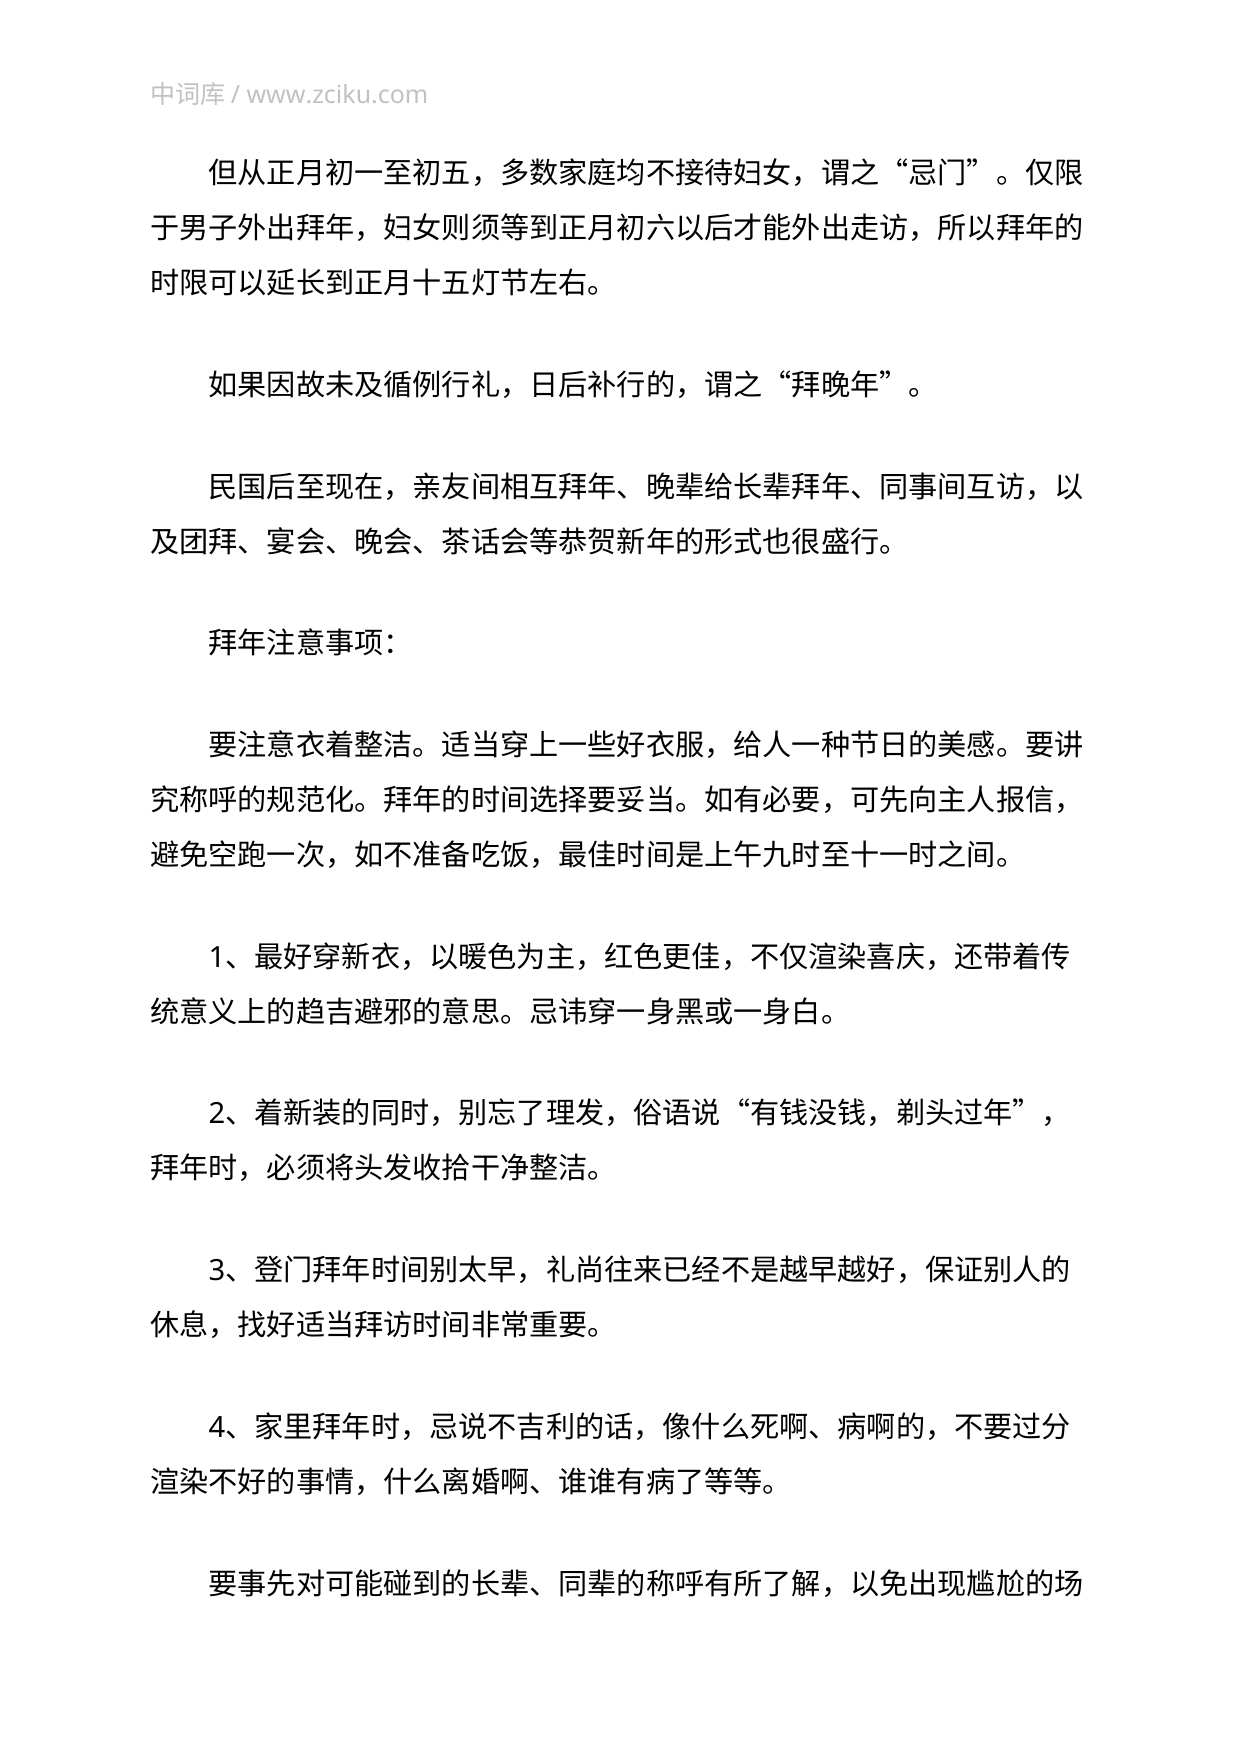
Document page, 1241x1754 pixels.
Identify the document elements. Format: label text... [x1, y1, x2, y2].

text 1、最好穿新衣，以暖色为主，红色更佳，不仅渲染喜庆，还带着传统意义上的趋吉避邪的意思。忌讳穿一身黑或一身白。 [150, 933, 1090, 1031]
text 4、家里拜年时，忌说不吉利的话，像什么死啊、病啊的，不要过分渲染不好的事情，什么离婚啊、谁谁有病了等等。 [150, 1404, 1090, 1501]
text 要注意衣着整洁。适当穿上一些好衣服，给人一种节日的美感。要讲究称呼的规范化。拜年的时间选择要妥当。如有必要，可先向主人报信，避免空跑一次，如不准备吃饭，最佳时间是上午九时至十一时之间。 [150, 722, 1090, 874]
text 但从正月初一至初五，多数家庭均不接待妇女，谓之“忌门”。仅限于男子外出拜年，妇女则须等到正月初六以后才能外出走访，所以拜年的时限可以延长到正月十五灯节左右。 [150, 150, 1090, 302]
text 2、着新装的同时，别忘了理发，俗语说“有钱没钱，剃头过年”，拜年时，必须将头发收拾干净整洁。 [150, 1090, 1090, 1187]
text 拜年注意事项： [150, 620, 1090, 662]
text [150, 1560, 1090, 1603]
text 如果因故未及循例行礼，日后补行的，谓之“拜晚年”。 [150, 362, 1090, 404]
text 民国后至现在，亲友间相互拜年、晚辈给长辈拜年、同事间互访，以及团拜、宴会、晚会、茶话会等恭贺新年的形式也很盛行。 [150, 463, 1090, 561]
text 3、登门拜年时间别太早，礼尚往来已经不是越早越好，保证别人的休息，找好适当拜访时间非常重要。 [150, 1247, 1090, 1344]
